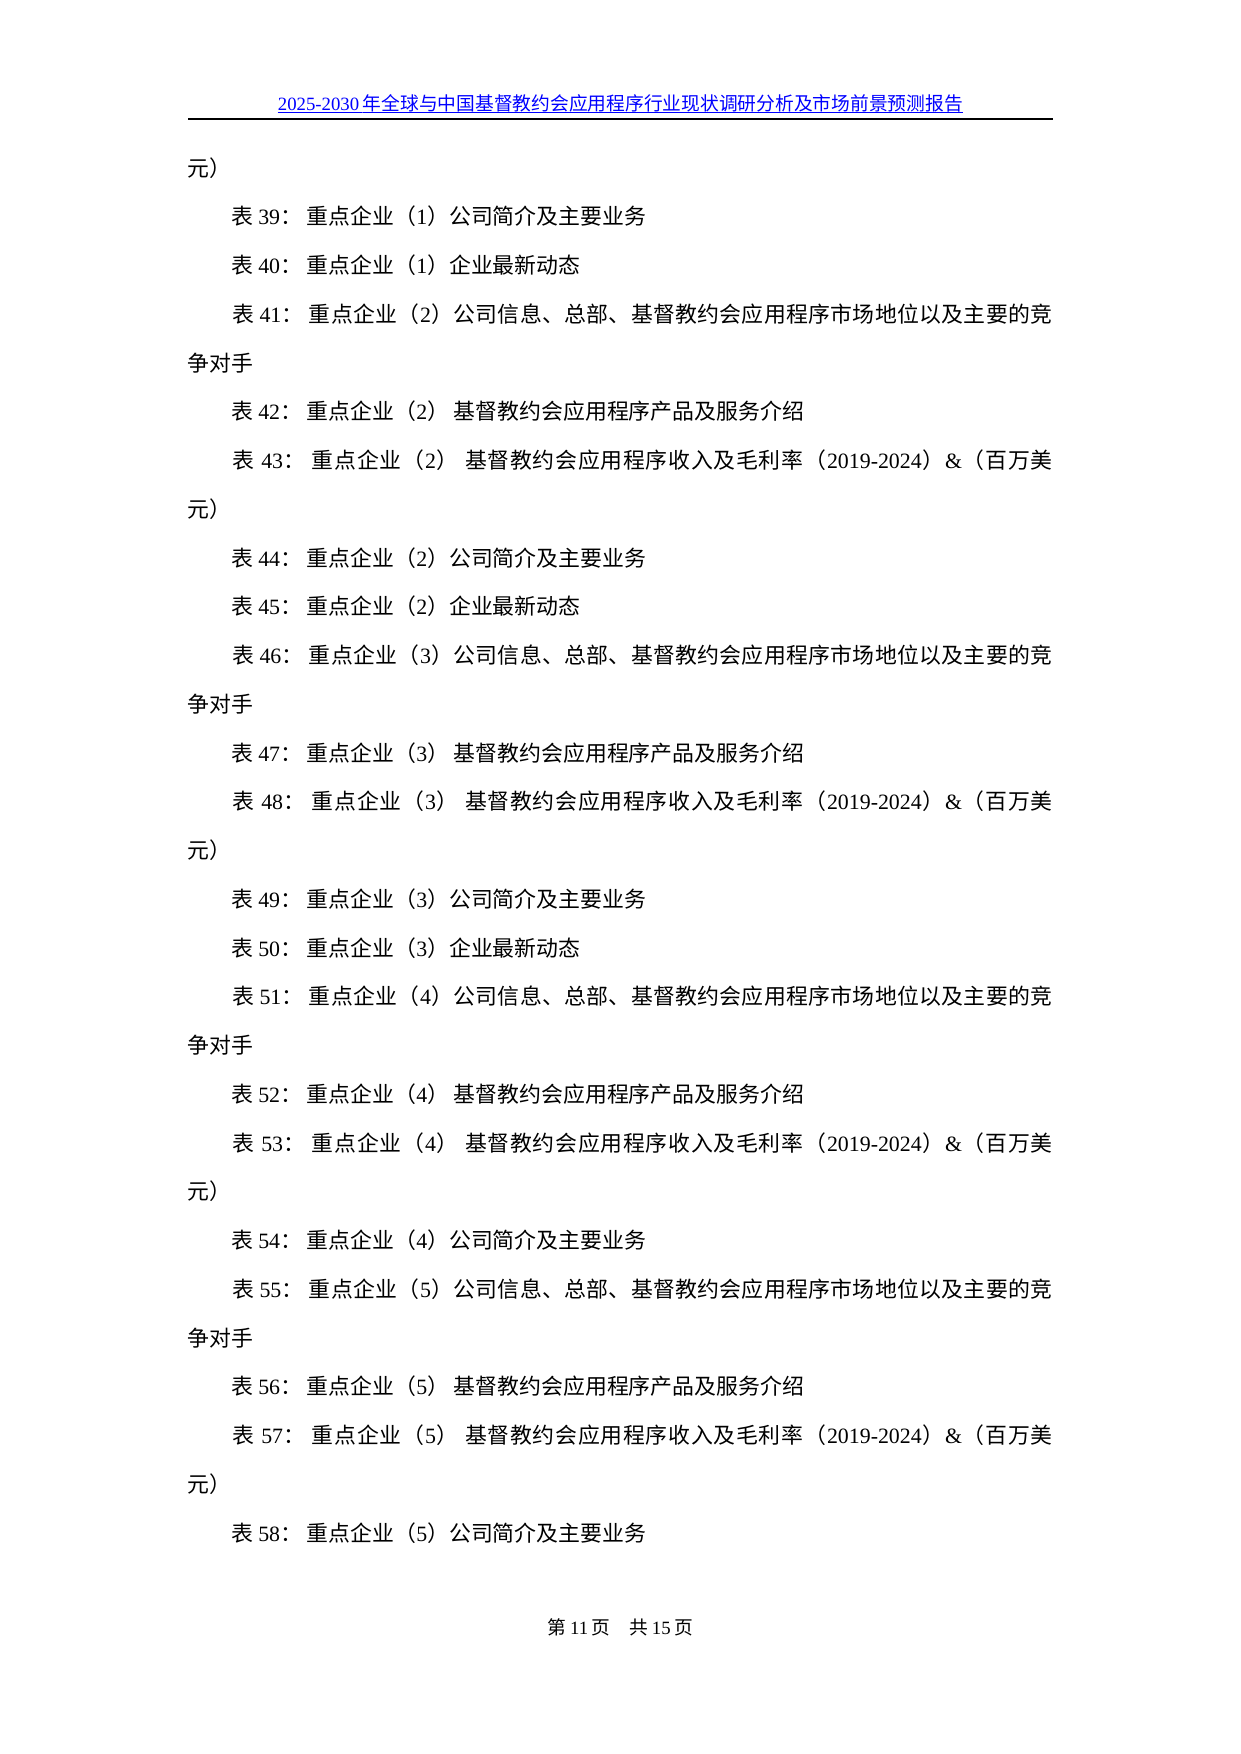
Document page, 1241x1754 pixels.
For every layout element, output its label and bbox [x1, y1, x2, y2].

text [187, 150, 1053, 1548]
